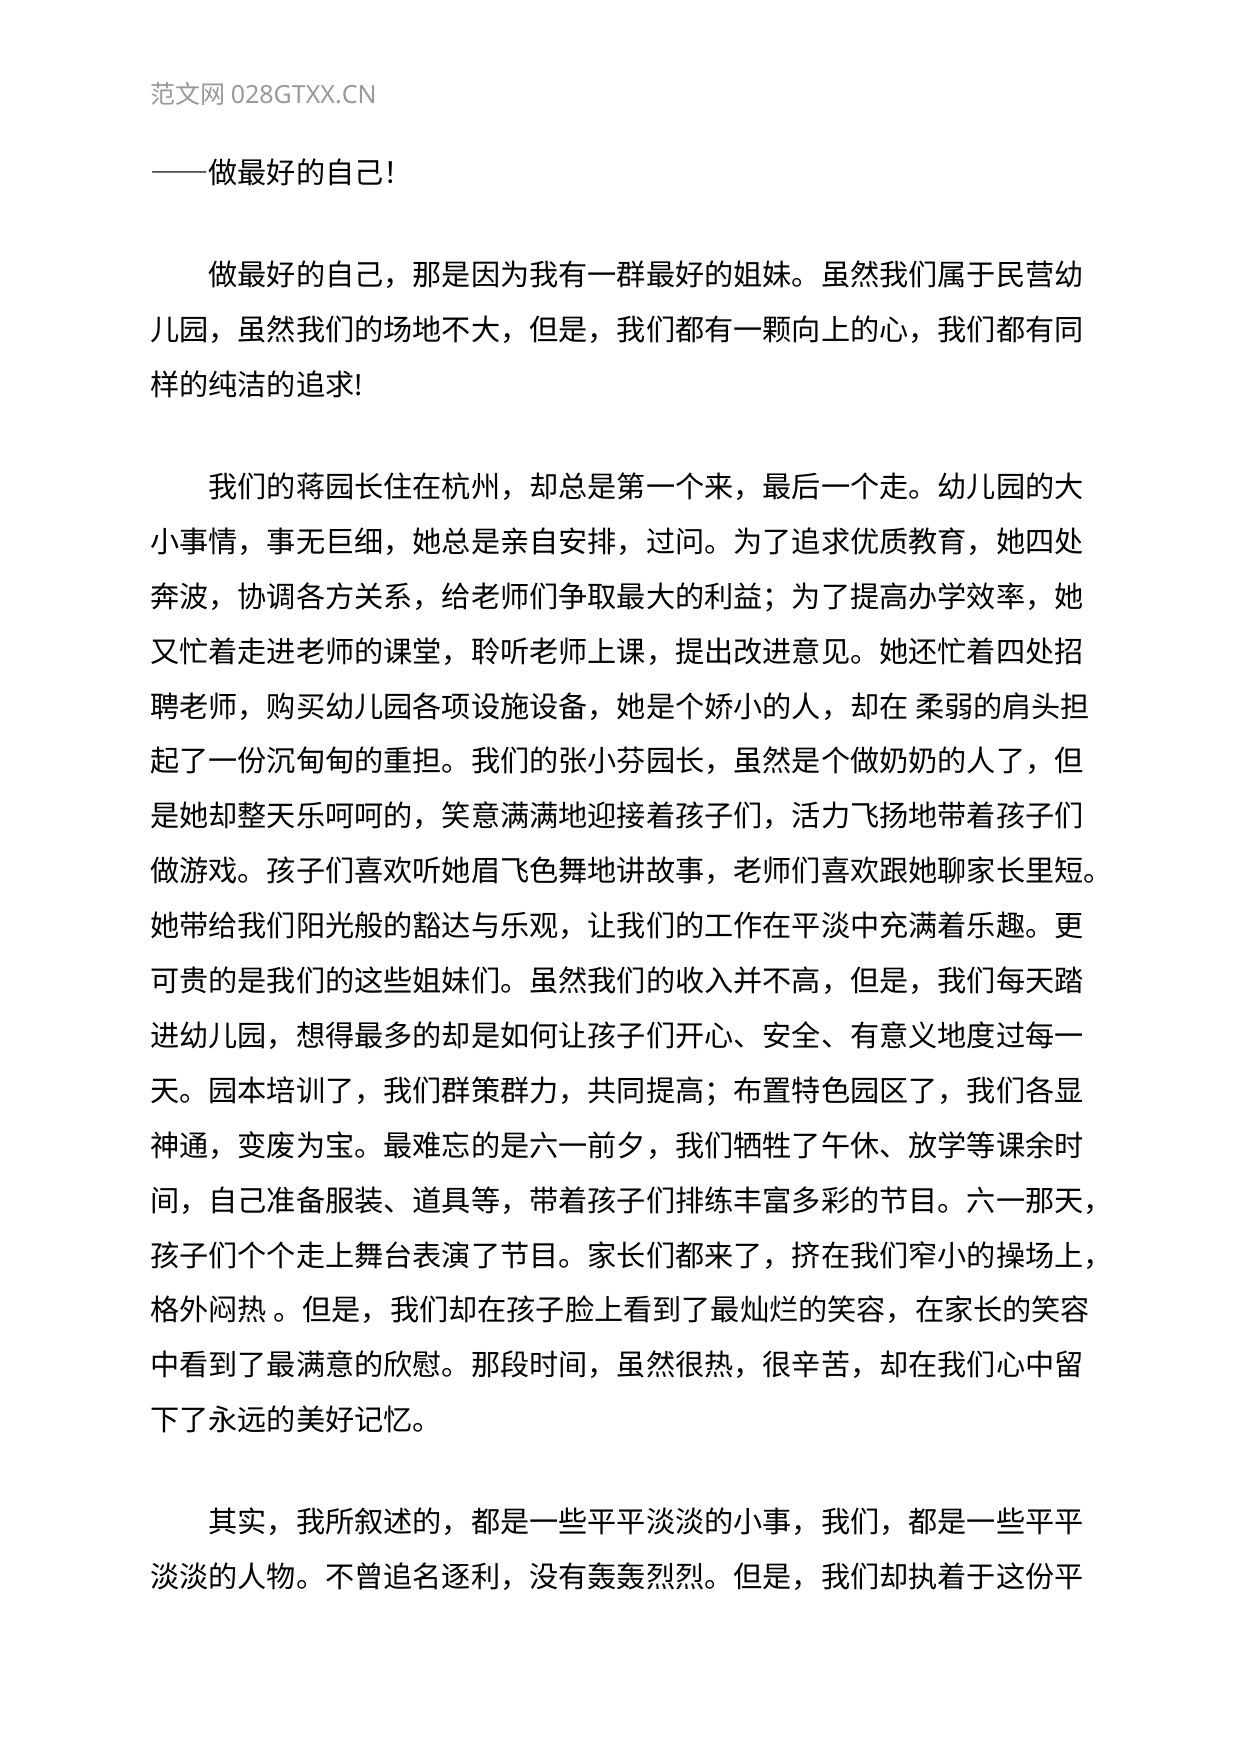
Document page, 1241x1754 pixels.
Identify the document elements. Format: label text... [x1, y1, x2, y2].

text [150, 1498, 1090, 1596]
text 做最好的自己，那是因为我有一群最好的姐妹。虽然我们属于民营幼儿园，虽然我们的场地不大，但是，我们都有一颗向上的心，我们都有同样的纯洁的追求! [150, 252, 1090, 404]
text 我们的蒋园长住在杭州，却总是第一个来，最后一个走。幼儿园的大小事情，事无巨细，她总是亲自安排，过问。为了追求优质教育，她四处奔波，协调各方关系，给老师们争取最大的利益；为了提高办学效率，她又忙着走进老师的课堂，聆听老师上课，提出改进意见。她还忙着四处招聘老师，购买幼儿园各项设施设备，她是个娇小的人，却在 柔弱的肩头担起了一份沉甸甸的重担。我们的张小芬园长，虽然是个做奶奶的人了，但是她却整天乐呵呵的，笑意满满地迎接着孩子们，活力飞扬地带着孩子们做游戏。孩子们喜欢听她眉飞色舞地讲故事，老师们喜欢跟她聊家长里短。她带给我们阳光般的豁达与乐观，让我们的工作在平淡中充满着乐趣。更可贵的是我们的这些姐妹们。虽然我们的收入并不高，但是，我们每天踏进幼儿园，想得最多的却是如何让孩子们开心、安全、有意义地度过每一天。园本培训了，我们群策群力，共同提高；布置特色园区了，我们各显神通，变废为宝。最难忘的是六一前夕，我们牺牲了午休、放学等课余时间，自己准备服装、道具等，带着孩子们排练丰富多彩的节目。六一那天，孩子们个个走上舞台表演了节目。家长们都来了，挤在我们窄小的操场上，格外闷热 。但是，我们却在孩子脸上看到了最灿烂的笑容，在家长的笑容中看到了最满意的欣慰。那段时间，虽然很热，很辛苦，却在我们心中留下了永远的美好记忆。 [150, 463, 1090, 1439]
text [150, 150, 1090, 192]
